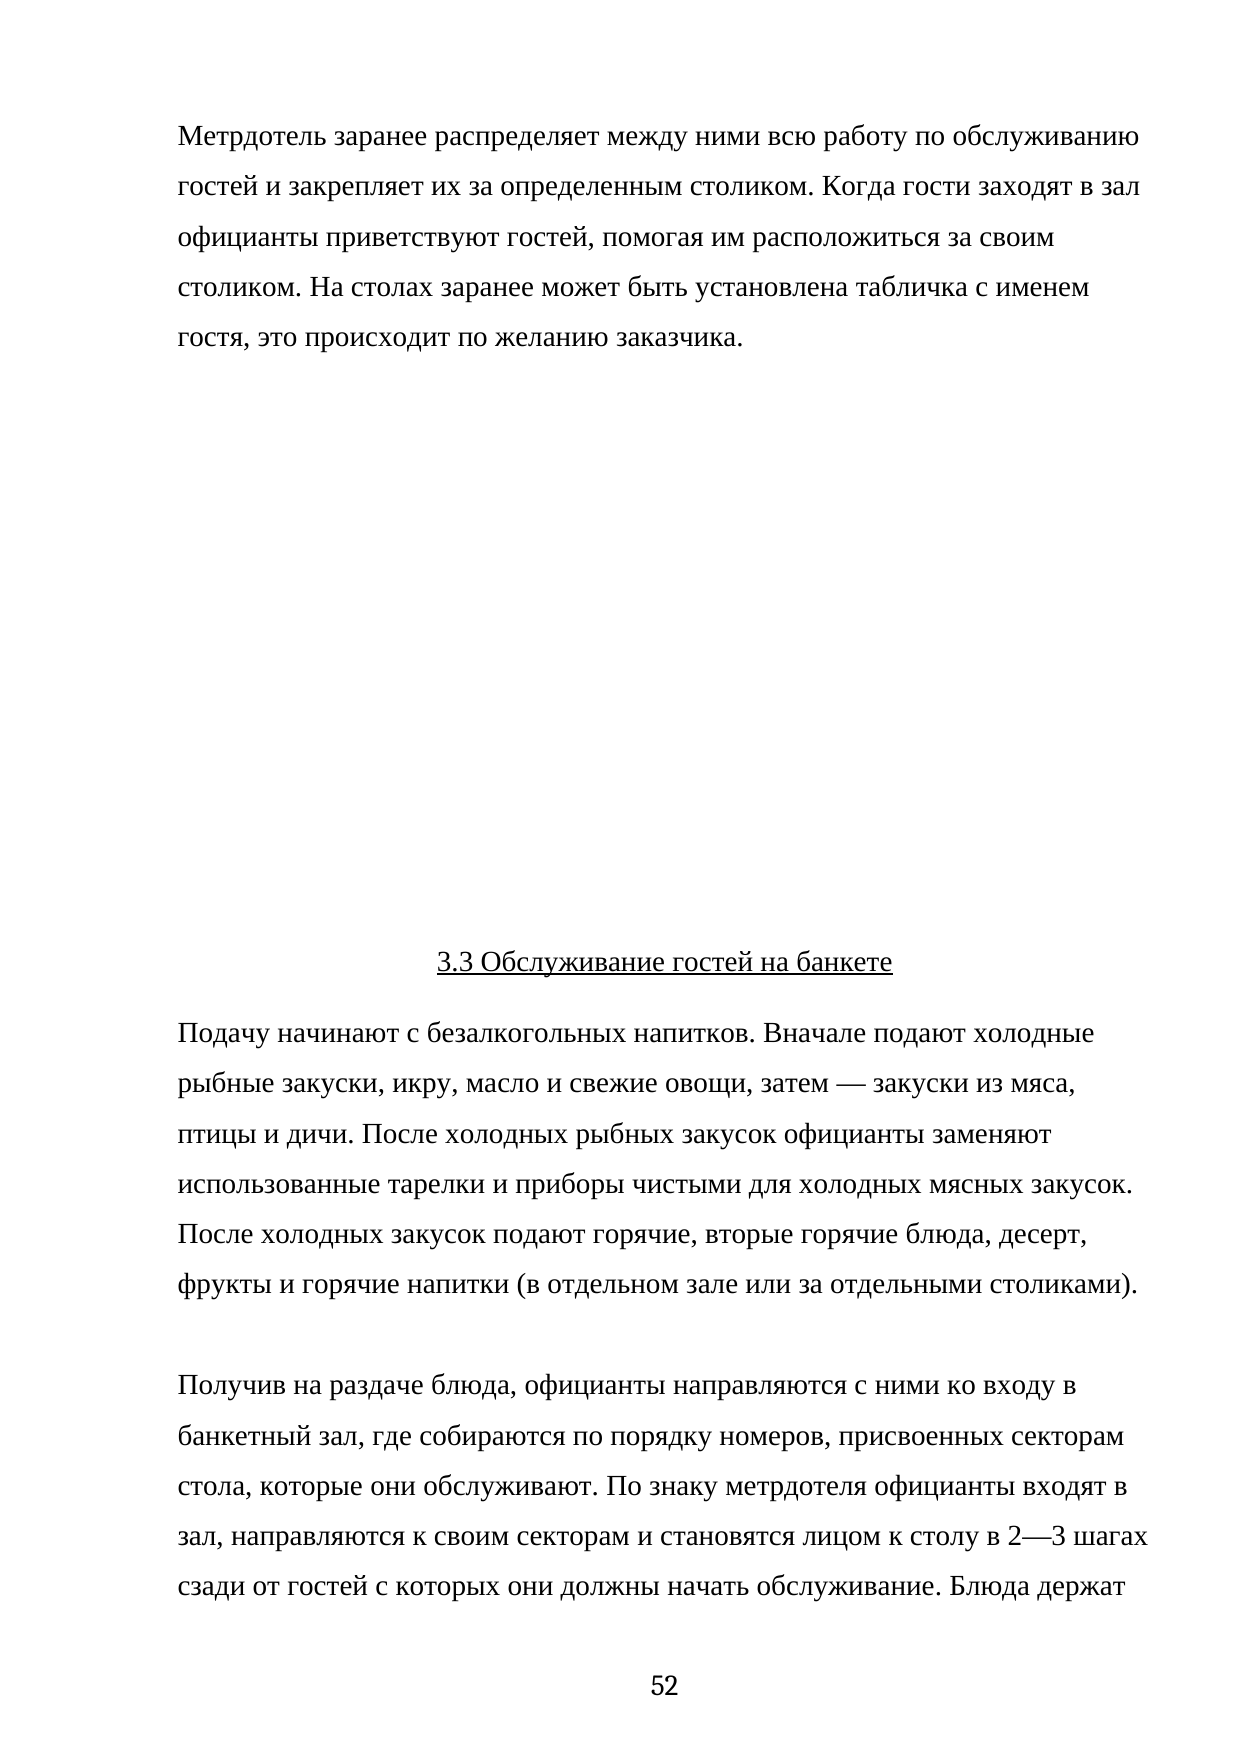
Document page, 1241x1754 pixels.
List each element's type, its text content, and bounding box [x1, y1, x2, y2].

text Метрдотель заранее распределяет между ними всю работу по обслуживанию гостей и закрепляет их за определенным столиком. Когда гости заходят в зал официанты приветствуют гостей, помогая им расположиться за своим столиком. На столах заранее может быть установлена табличка с именем гостя, это происходит по желанию заказчика. [177, 118, 1152, 353]
text 3.3 Обслуживание гостей на банкете [177, 944, 1152, 977]
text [177, 1015, 1152, 1602]
